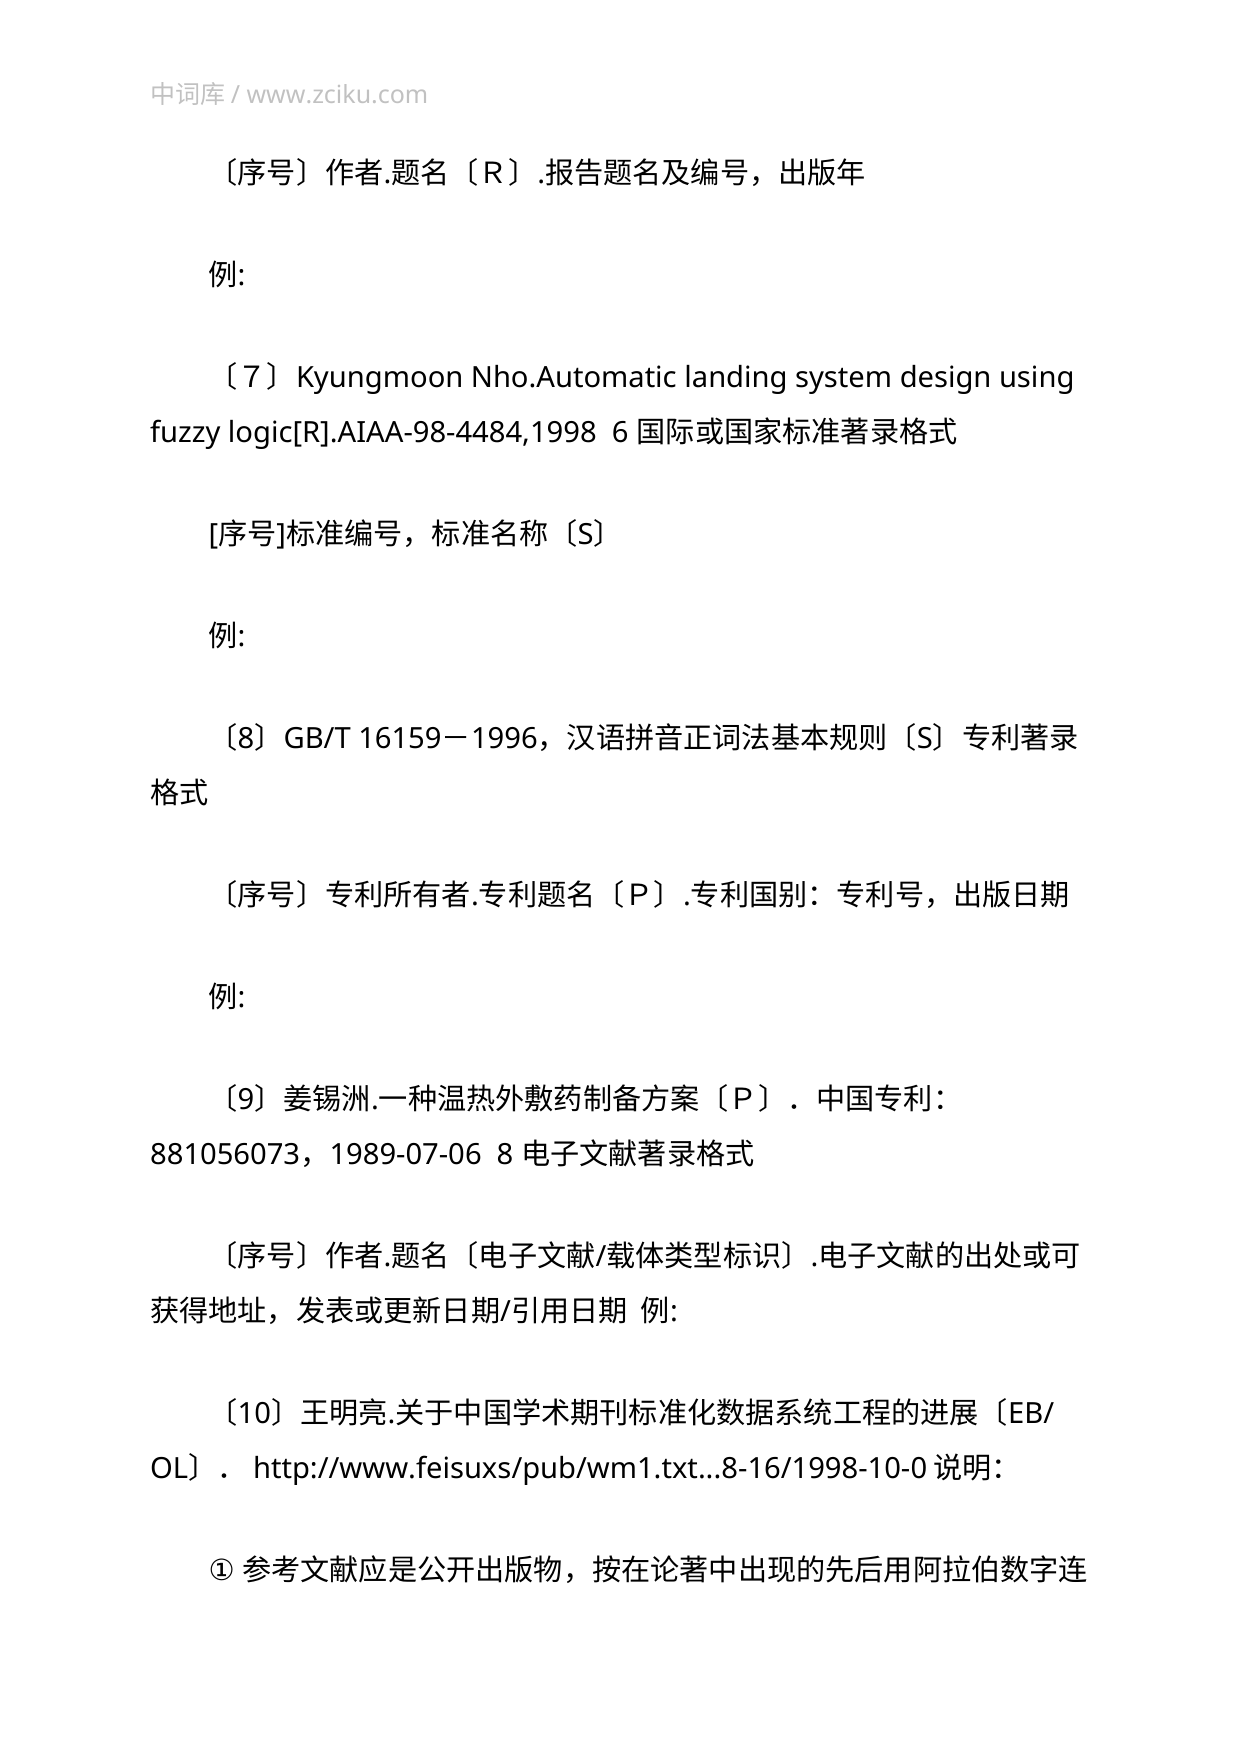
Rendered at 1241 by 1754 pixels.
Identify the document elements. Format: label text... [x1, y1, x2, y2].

text [序号]标准编号，标准名称〔S〕 [150, 511, 1090, 553]
text 例: [150, 974, 1090, 1016]
text 例: [150, 613, 1090, 655]
text 例: [150, 252, 1090, 294]
text 〔序号〕作者.题名〔电子文献/载体类型标识〕.电子文献的出处或可获得地址，发表或更新日期/引用日期 例: [150, 1233, 1090, 1330]
text 〔序号〕专利所有者.专利题名〔Ｐ〕.专利国别：专利号，出版日期 [150, 872, 1090, 914]
text 〔序号〕作者.题名〔Ｒ〕.报告题名及编号，出版年 [150, 150, 1090, 192]
text 〔9〕姜锡洲.一种温热外敷药制备方案〔Ｐ〕．中国专利：881056073，1989-07-06 8 电子文献著录格式 [150, 1076, 1090, 1173]
text 〔７〕Kyungmoon Nho.Automatic landing system design using fuzzy logic[R].AIAA-98-4484,1998 6 国际或国家标准著录格式 [150, 354, 1090, 451]
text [150, 1547, 1090, 1589]
text 〔10〕王明亮.关于中国学术期刊标准化数据系统工程的进展〔EB/OL〕． http://www.feisuxs/pub/wm1.txt...8-16/1998-10-0说明： [150, 1389, 1090, 1487]
text 〔8〕GB/T 16159－1996，汉语拼音正词法基本规则〔S〕专利著录格式 [150, 715, 1090, 812]
